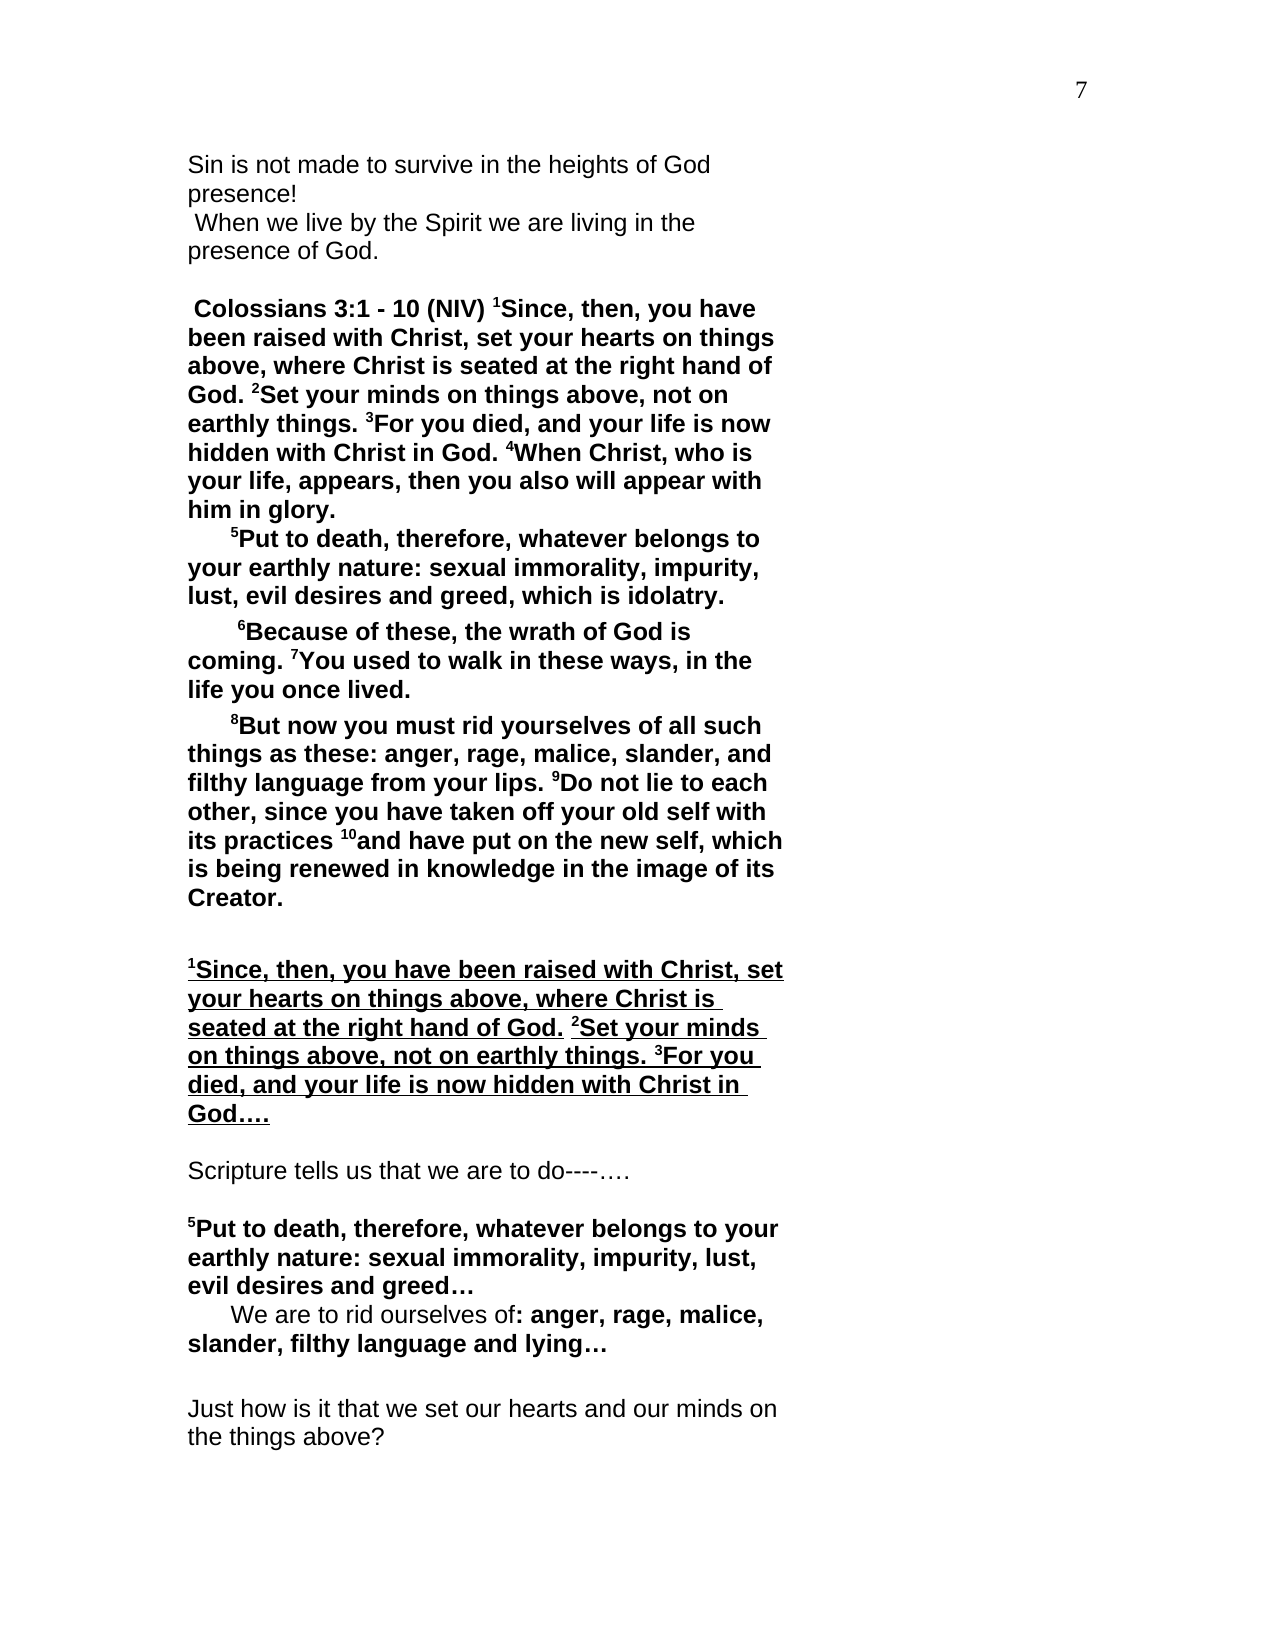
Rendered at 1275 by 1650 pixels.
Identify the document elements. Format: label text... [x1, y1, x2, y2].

text We are to rid ourselves of: anger, rage, malice, slander, filthy language and lying… [187, 1300, 787, 1358]
text 6Because of these, the wrath of God is coming. 7You used to walk in these ways, in the life you once lived. [187, 617, 787, 703]
text 5Put to death, therefore, whatever belongs to your earthly nature: sexual immorality, impurity, lust, evil desires and greed… [187, 1214, 787, 1300]
text Sin is not made to survive in the heights of God presence! [187, 150, 787, 207]
text 5Put to death, therefore, whatever belongs to your earthly nature: sexual immorality, impurity, lust, evil desires and greed, which is idolatry. [187, 524, 787, 610]
text (NIV) 1Since, then, you have been raised with Christ, set your hearts on things above, where Christ is seated at the right hand of God. 2Set your minds on things above, not on earthly things. 3For you died, and your life is now hidden with Christ in God. 4When Christ, who is your life, appears, then you also will appear with him in glory. [187, 294, 787, 524]
text 1Since, then, you have been raised with Christ, set your hearts on things above, where Christ is seated at the right hand of God. 2Set your minds on things above, not on earthly things. 3For you died, and your life is now hidden with Christ in God…. [187, 955, 787, 1128]
text Scripture tells us that we are to do----…. [187, 1156, 787, 1185]
text Just how is it that we set our hearts and our minds on the things above? [187, 1393, 787, 1451]
text 8But now you must rid yourselves of all such things as these: anger, rage, malice, slander, and filthy language from your lips. 9Do not lie to each other, since you have taken off your old self with its practices 10and have put on the new self, which is being renewed in knowledge in the image of its Creator. [187, 711, 787, 912]
text When we live by the Spirit we are living in the presence of God. [187, 207, 787, 265]
